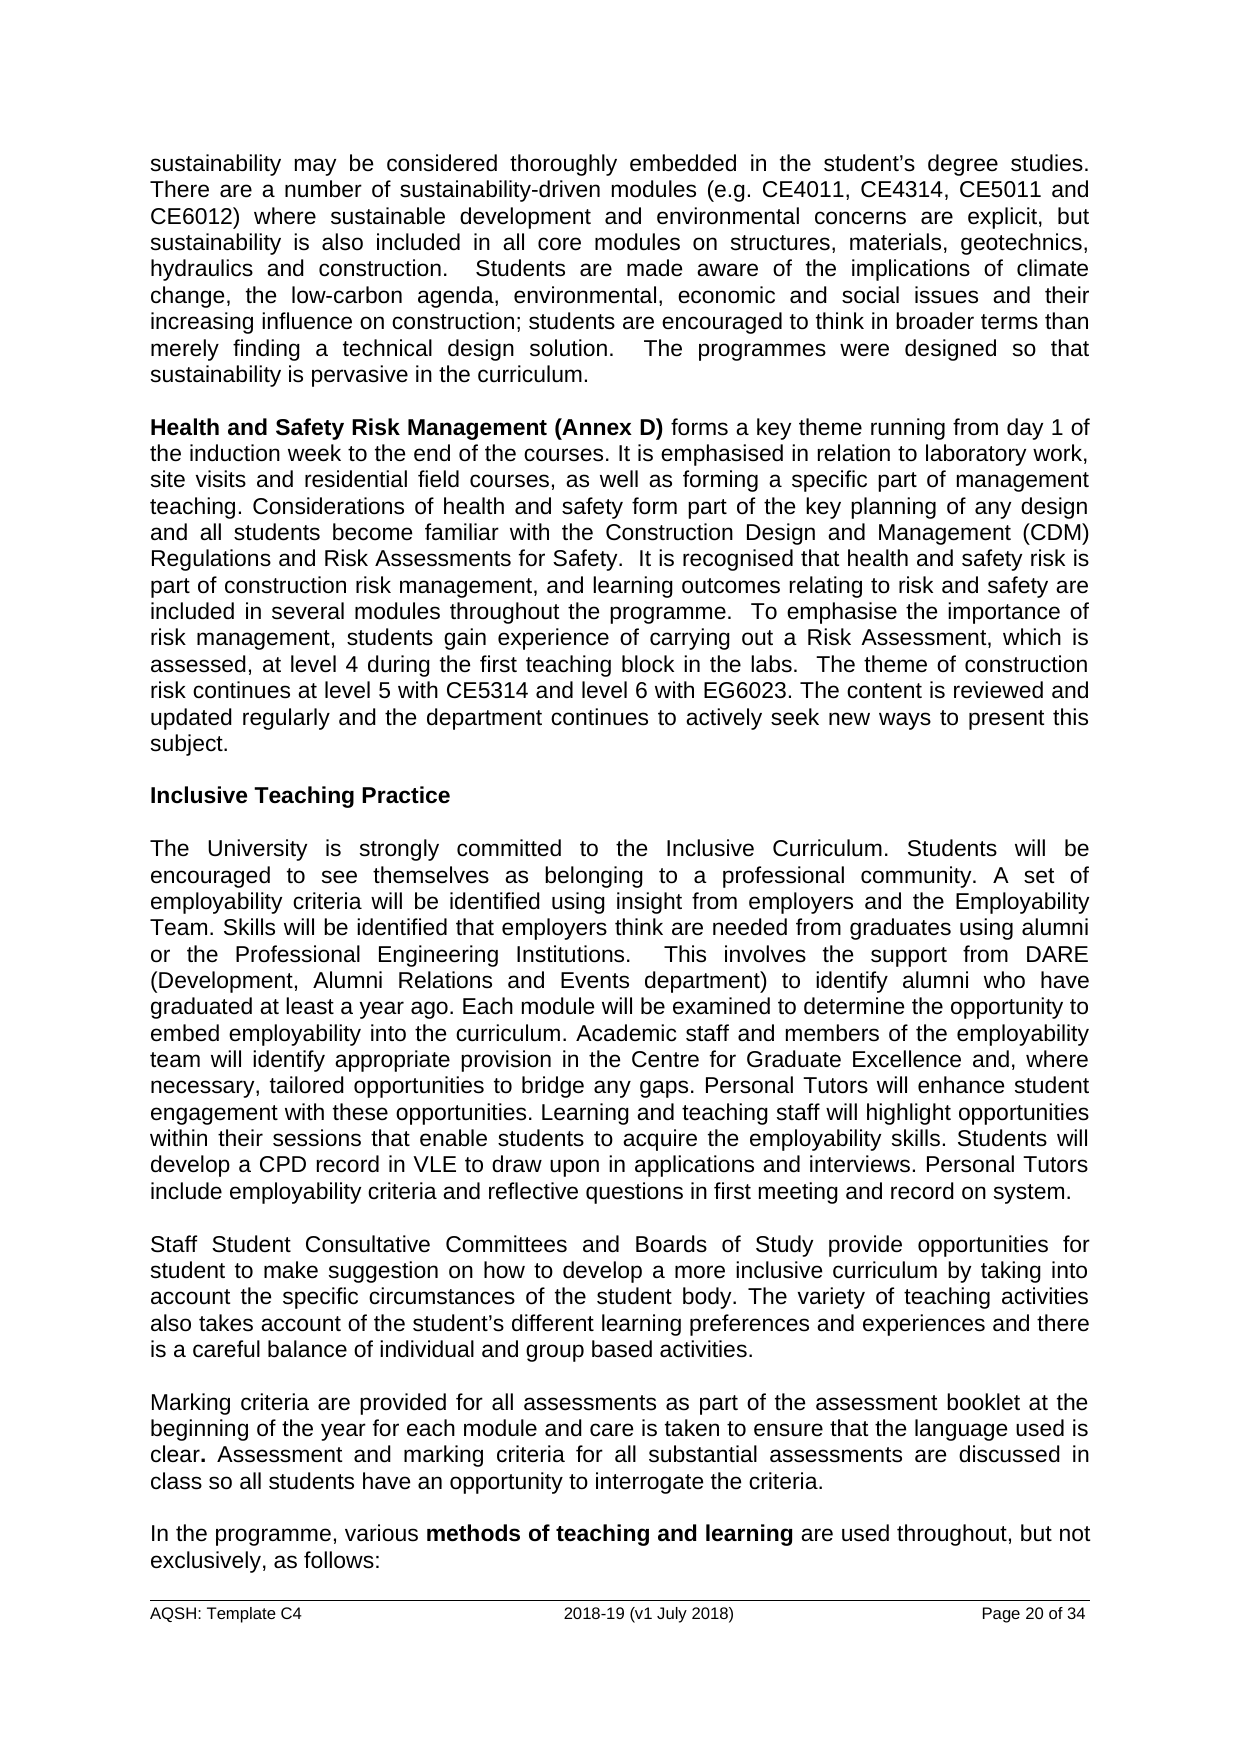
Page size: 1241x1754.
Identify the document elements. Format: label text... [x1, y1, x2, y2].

text Health and Safety Risk Management (Annex D) forms a key theme running from day 1 of the induction week to the end of the courses. It is emphasised in relation to laboratory work, site visits and residential field courses, as well as forming a specific part of management teaching. Considerations of health and safety form part of the key planning of any design and all students become familiar with the Construction Design and Management (CDM) Regulations and Risk Assessments for Safety. It is recognised that health and safety risk is part of construction risk management, and learning outcomes relating to risk and safety are included in several modules throughout the programme. To emphasise the importance of risk management, students gain experience of carrying out a Risk Assessment, which is assessed, at level 4 during the first teaching block in the labs. The theme of construction risk continues at level 5 with CE5314 and level 6 with EG6023. The content is reviewed and updated regularly and the department continues to actively seek new ways to present this subject. [150, 413, 1090, 756]
text Marking criteria are provided for all assessments as part of the assessment booklet at the beginning of the year for each module and care is taken to ensure that the language used is clear. Assessment and marking criteria for all substantial assessments are discussed in class so all students have an opportunity to interrogate the criteria. [150, 1389, 1090, 1494]
text Staff Student Consultative Committees and Boards of Study provide opportunities for student to make suggestion on how to develop a more inclusive curriculum by taking into account the specific circumstances of the student body. The variety of teaching activities also takes account of the student’s different learning preferences and experiences and there is a careful balance of individual and group based activities. [150, 1231, 1090, 1362]
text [150, 150, 1090, 387]
text In the programme, various methods of teaching and learning are used throughout, but not exclusively, as follows: [150, 1520, 1090, 1573]
text The University is strongly committed to the Inclusive Curriculum. Students will be encouraged to see themselves as belonging to a professional community. A set of employability criteria will be identified using insight from employers and the Employability Team. Skills will be identified that employers think are needed from graduates using alumni or the Professional Engineering Institutions. This involves the support from DARE (Development, Alumni Relations and Events department) to identify alumni who have graduated at least a year ago. Each module will be examined to determine the opportunity to embed employability into the curriculum. Academic staff and members of the employability team will identify appropriate provision in the Centre for Graduate Excellence and, where necessary, tailored opportunities to bridge any gaps. Personal Tutors will enhance student engagement with these opportunities. Learning and teaching staff will highlight opportunities within their sessions that enable students to acquire the employability skills. Students will develop a CPD record in VLE to draw upon in applications and interviews. Personal Tutors include employability criteria and reflective questions in first meeting and record on system. [150, 835, 1090, 1204]
text Inclusive Teaching Practice [150, 782, 1090, 809]
